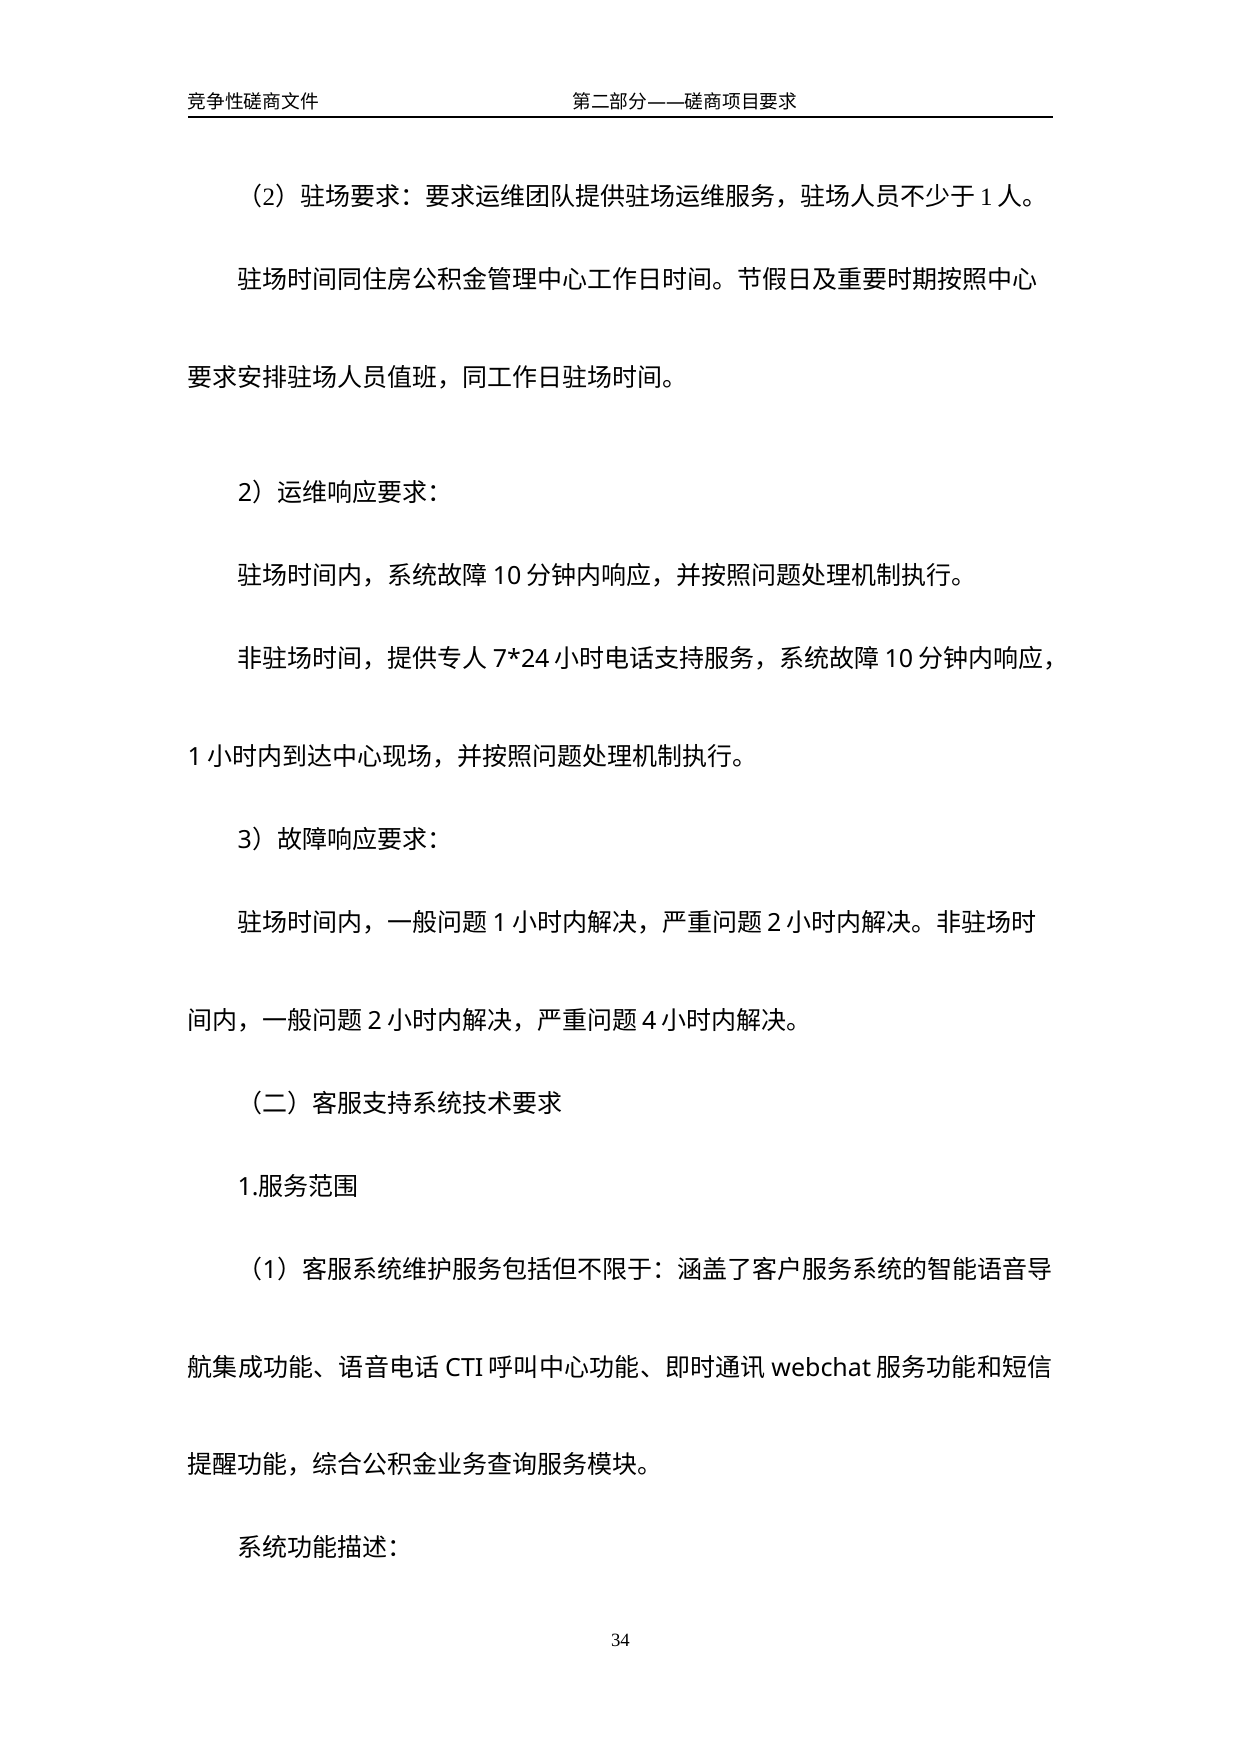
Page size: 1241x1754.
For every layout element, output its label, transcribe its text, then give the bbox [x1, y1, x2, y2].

text （2）驻场要求：要求运维团队提供驻场运维服务，驻场人员不少于1人。 [187, 162, 1053, 227]
text 1.服务范围 [187, 1152, 1053, 1217]
text 驻场时间内，一般问题1小时内解决，严重问题2小时内解决。非驻场时间内，一般问题2小时内解决，严重问题4小时内解决。 [187, 888, 1053, 1051]
text 3）故障响应要求： [187, 805, 1053, 870]
text 非驻场时间，提供专人7*24小时电话支持服务，系统故障10分钟内响应，1小时内到达中心现场，并按照问题处理机制执行。 [187, 624, 1053, 787]
text 2）运维响应要求： [187, 458, 1053, 523]
text 驻场时间内，系统故障10分钟内响应，并按照问题处理机制执行。 [187, 541, 1053, 606]
text （二）客服支持系统技术要求 [187, 1069, 1053, 1134]
text （1）客服系统维护服务包括但不限于：涵盖了客户服务系统的智能语音导航集成功能、语音电话CTI呼叫中心功能、即时通讯webchat服务功能和短信提醒功能，综合公积金业务查询服务模块。 [187, 1235, 1053, 1495]
text 驻场时间同住房公积金管理中心工作日时间。节假日及重要时期按照中心要求安排驻场人员值班，同工作日驻场时间。 [187, 245, 1053, 408]
text 系统功能描述： [187, 1513, 1053, 1578]
